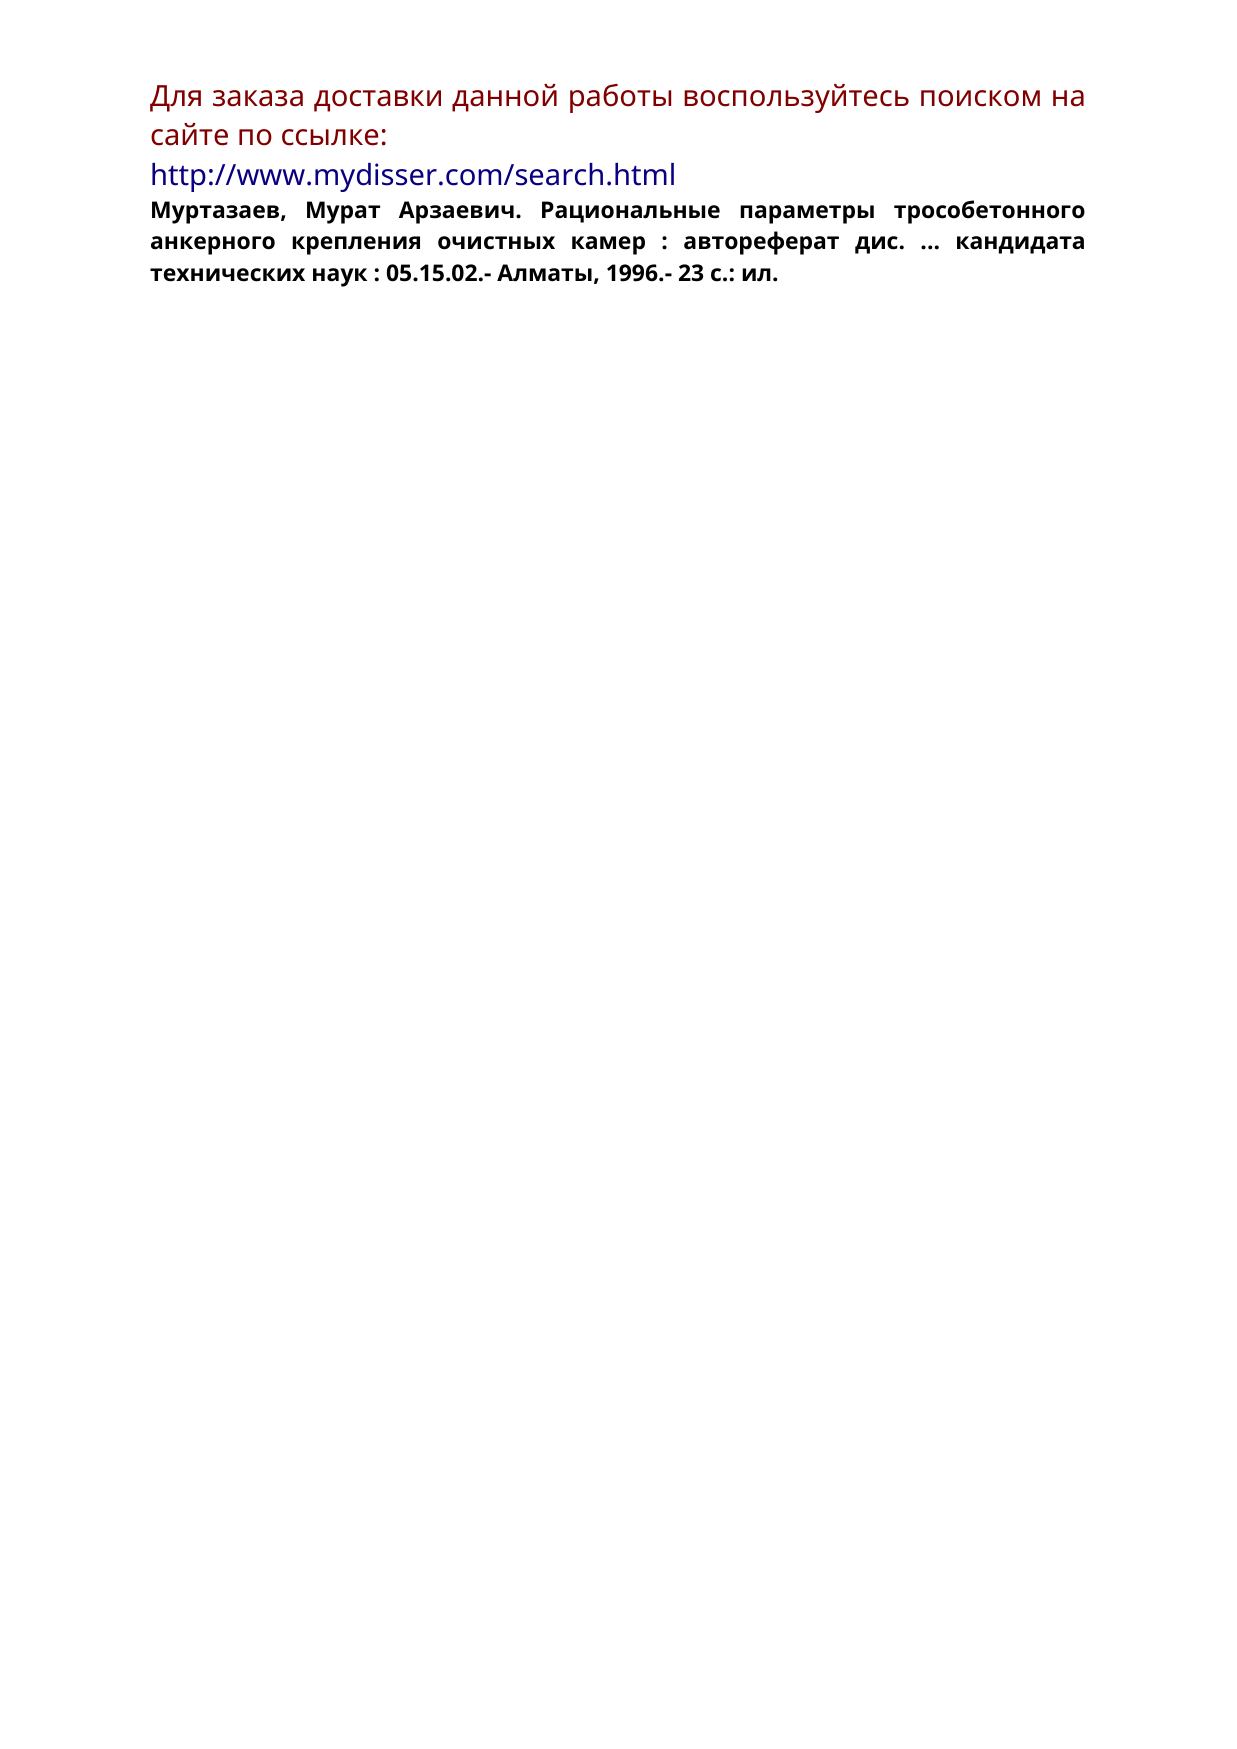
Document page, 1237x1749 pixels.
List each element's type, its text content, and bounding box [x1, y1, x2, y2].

text Муртазаев, Мурат Арзаевич. Рациональные параметры трособетонного анкерного крепления очистных камер : автореферат дис. ... кандидата технических наук : 05.15.02.- Алматы, 1996.- 23 с.: ил. [150, 194, 1086, 288]
